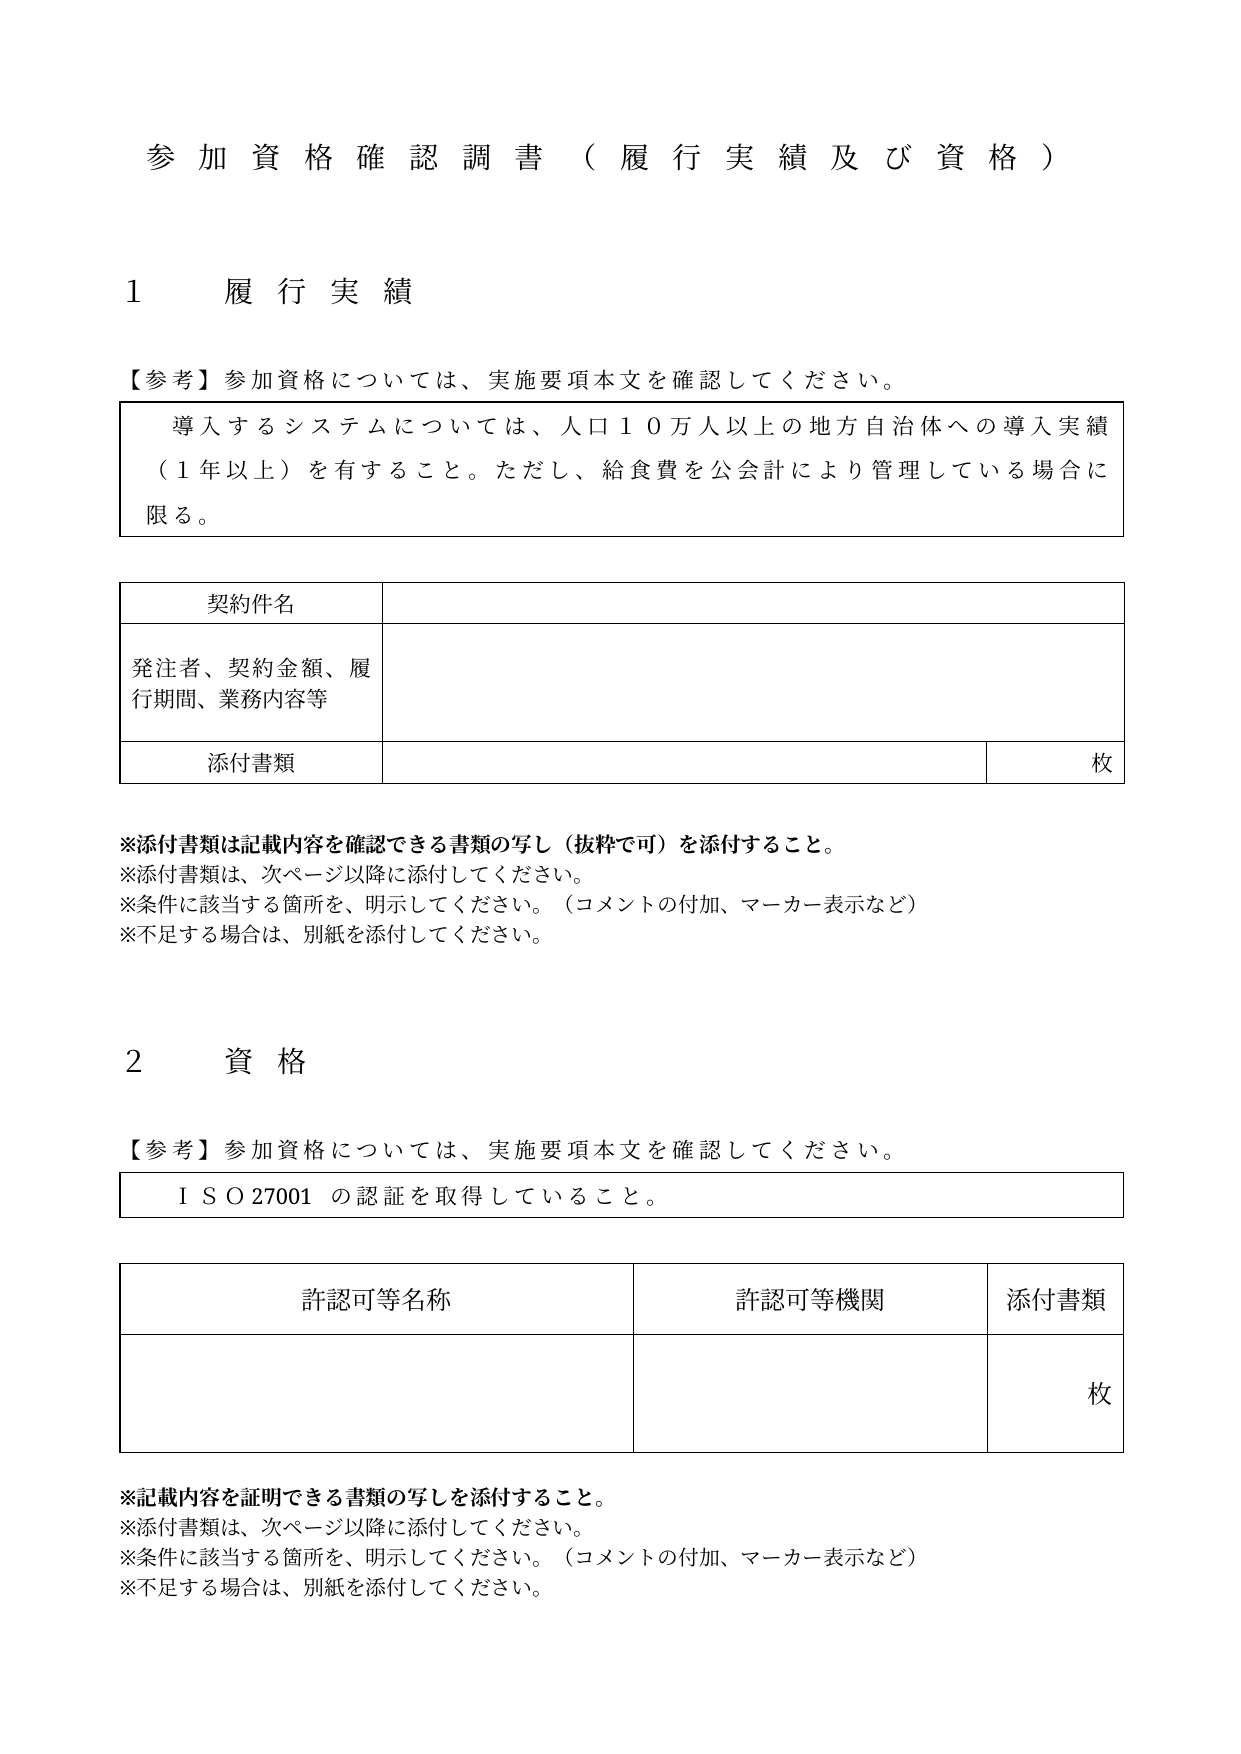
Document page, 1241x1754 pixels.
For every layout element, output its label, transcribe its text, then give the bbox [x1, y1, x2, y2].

text ※添付書類は、次ページ以降に添付してください。 [119, 858, 1121, 888]
table_header [383, 583, 1124, 623]
text ※条件に該当する箇所を、明示してください。（コメントの付加、マーカー表示など） [119, 1541, 1121, 1572]
table_cell [383, 742, 986, 783]
table_cell 添付書類 [121, 742, 382, 783]
table_cell 枚 [988, 1335, 1123, 1452]
text ※不足する場合は、別紙を添付してください。 [119, 1572, 1121, 1602]
text ※不足する場合は、別紙を添付してください。 [119, 918, 1121, 949]
text ※記載内容を証明できる書類の写しを添付すること。 [119, 1481, 1121, 1511]
table_header 契約件名 [121, 583, 382, 623]
text 【参考】参加資格については、実施要項本文を確認してください。 [119, 1127, 1121, 1172]
text 【参考】参加資格については、実施要項本文を確認してください。 [119, 357, 1121, 401]
table_cell 枚 [987, 742, 1124, 783]
table_header 導入するシステムについては、人口１０万人以上の地方自治体への導入実績（１年以上）を有すること。ただし、給食費を公会計により管理している場合に限る。 [121, 403, 1123, 536]
text ※添付書類は記載内容を確認できる書類の写し（抜粋で可）を添付すること。 [119, 828, 1121, 858]
table_cell 発注者、契約金額、履行期間、業務内容等 [121, 624, 382, 741]
table_cell [383, 624, 1124, 741]
text １ 履行実績 [119, 268, 1121, 312]
table_header 許認可等名称 [121, 1264, 633, 1334]
text ２ 資格 [119, 1038, 1121, 1082]
table_header 添付書類 [988, 1264, 1123, 1334]
text ※条件に該当する箇所を、明示してください。（コメントの付加、マーカー表示など） [119, 888, 1121, 918]
text 参加資格確認調書（履行実績及び資格） [119, 134, 1121, 178]
table_header ＩＳＯ27001の認証を取得していること。 [121, 1173, 1123, 1217]
table_cell [121, 1335, 633, 1452]
text ※添付書類は、次ページ以降に添付してください。 [119, 1511, 1121, 1541]
table_cell [634, 1335, 987, 1452]
table_header 許認可等機関 [634, 1264, 987, 1334]
